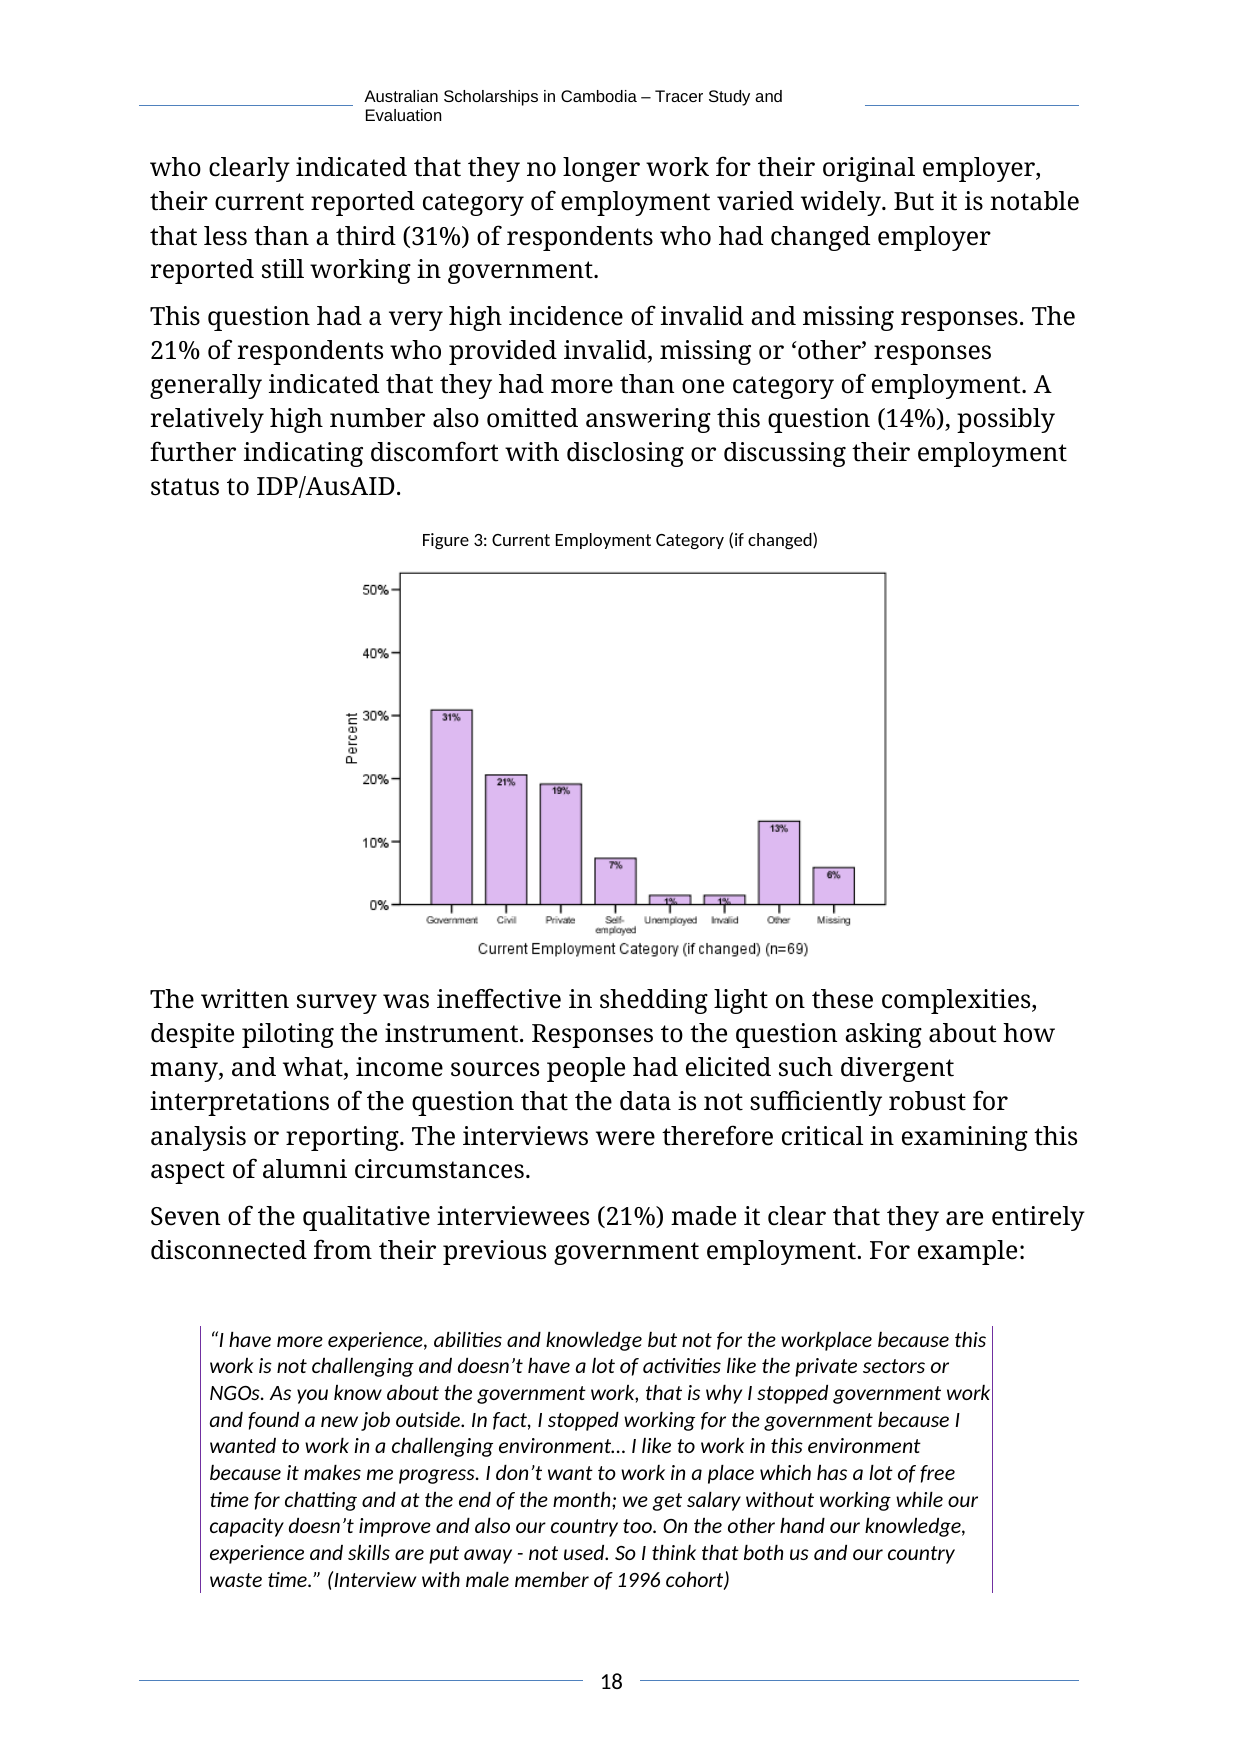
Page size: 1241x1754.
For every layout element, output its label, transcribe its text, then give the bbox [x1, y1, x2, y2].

text “I have more experience, abilities and knowledge but not for the workplace because this work is not challenging and doesn’t have a lot of activities like the private sectors or NGOs. As you know about the government work, that is why I stopped government work and found a new job outside. In fact, I stopped working for the government because I wanted to work in a challenging environment… I like to work in this environment because it makes me progress. I don’t want to work in a place which has a lot of free time for chatting and at the end of the month; we get salary without working while our capacity doesn’t improve and also our country too. On the other hand our knowledge, experience and skills are put away - not used. So I think that both us and our country waste time.” (Interview with male member of 1996 cohort) [201, 1326, 992, 1593]
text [150, 150, 1090, 286]
text The written survey was ineffective in shedding light on these complexities, despite piloting the instrument. Responses to the question asking about how many, and what, income sources people had elicited such divergent interpretations of the question that the data is not sufficiently robust for analysis or reporting. The interviews were therefore critical in examining this aspect of alumni circumstances. [150, 982, 1090, 1186]
picture [323, 563, 917, 970]
text Seven of the qualitative interviewees (21%) made it clear that they are entirely disconnected from their previous government employment. For example: [150, 1199, 1090, 1267]
text This question had a very high incidence of invalid and missing responses. The 21% of respondents who provided invalid, missing or ‘other’ responses generally indicated that they had more than one category of employment. A relatively high number also omitted answering this question (14%), possibly further indicating discomfort with disclosing or discussing their employment status to IDP/AusAID. [150, 299, 1090, 503]
